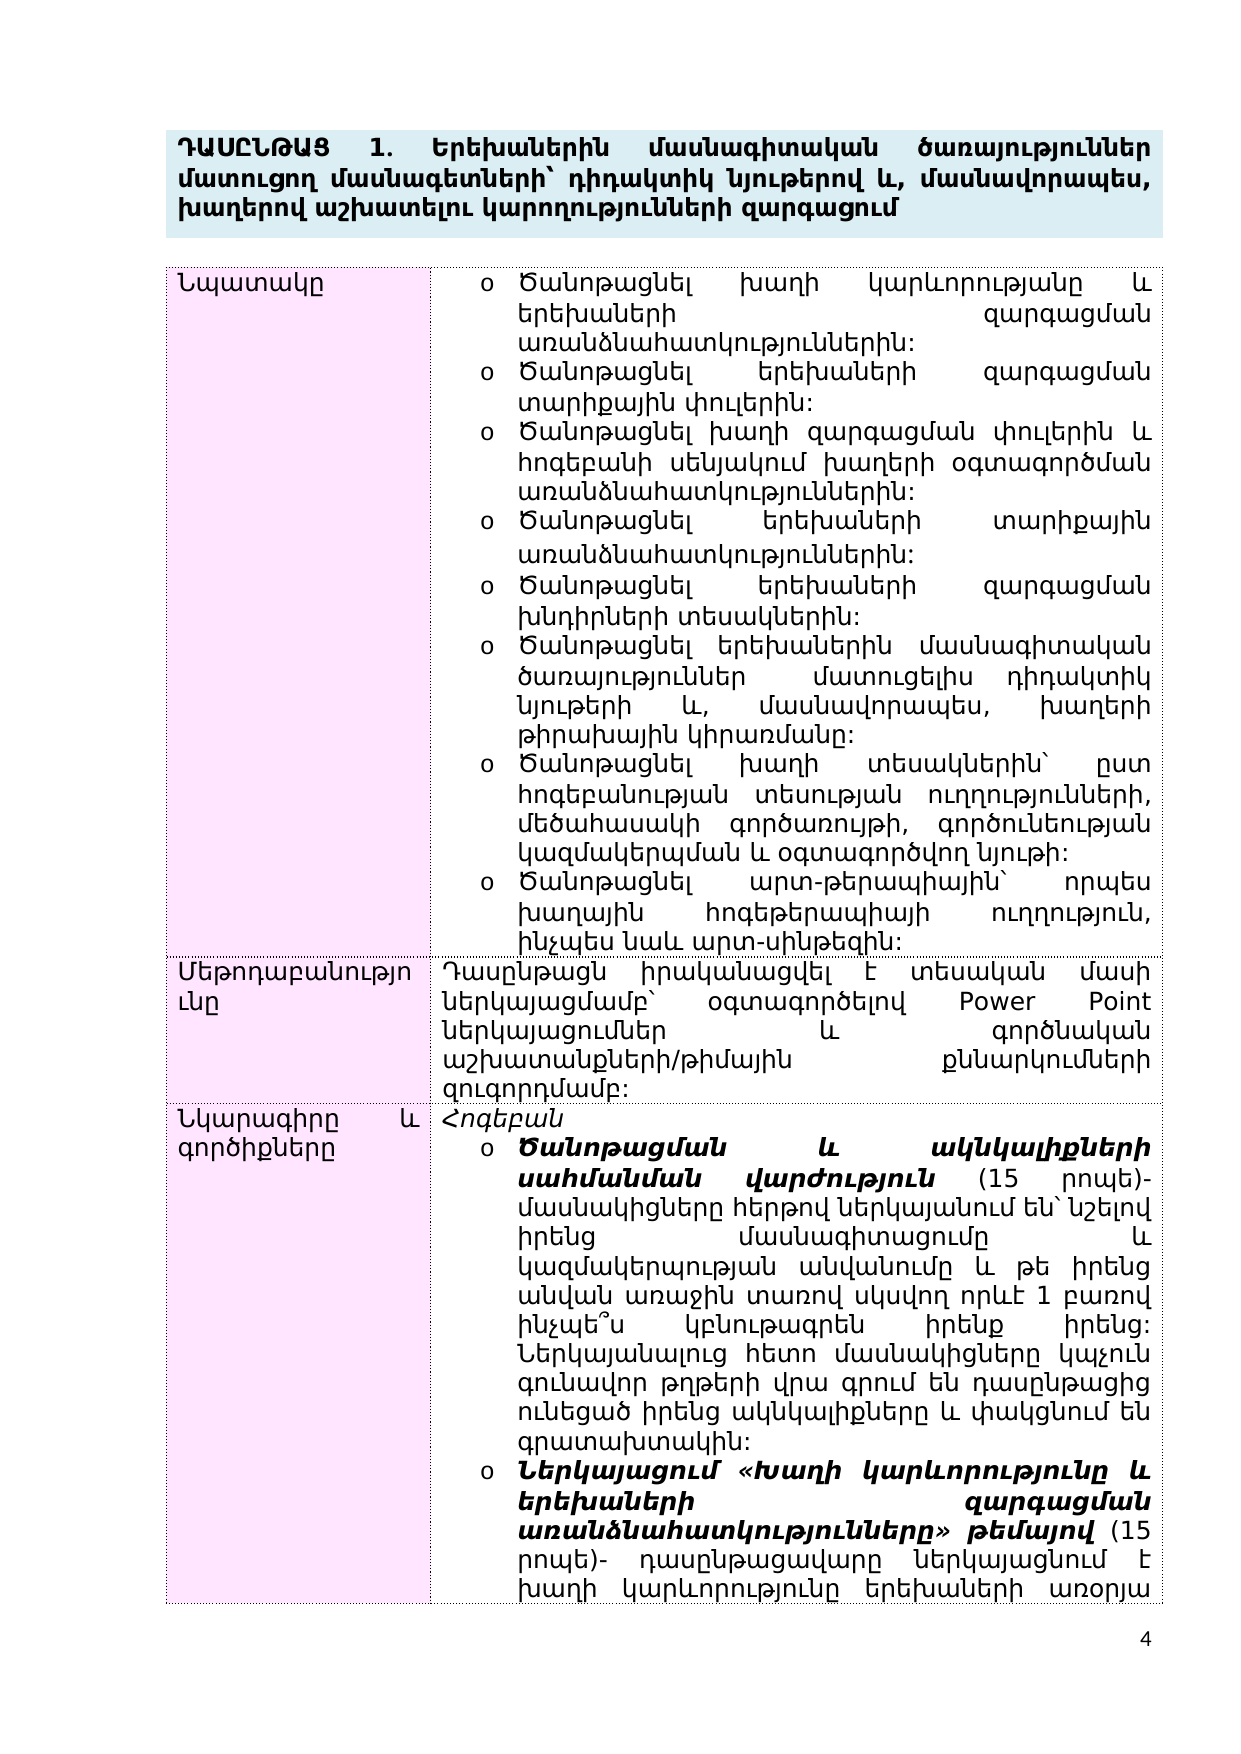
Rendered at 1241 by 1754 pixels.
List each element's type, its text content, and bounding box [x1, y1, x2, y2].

table_header ԴԱՍԸՆԹԱՑ 1. Երեխաներին մասնագիտական ծառայություններ մատուցող մասնագետների՝ դիդակտիկ նյութերով և, մասնավորապես, խաղերով աշխատելու կարողությունների զարգացում [166, 130, 1163, 238]
table_cell Դասընթացն իրականացվել է տեսական մասի ներկայացմամբ՝ օգտագործելով Power Point ներկայացումներ և գործնական աշխատանքների/թիմային քննարկումների զուգորդմամբ: [431, 956, 1163, 1103]
table_header Նպատակը [166, 267, 431, 956]
table_header Ծանոթացնել խաղի կարևորությանը և երեխաների զարգացման առանձնահատկություններին: Ծանոթացնել երեխաների զարգացման տարիքային փուլերին: Ծանոթացնել խաղի զարգացման փուլերին և հոգեբանի սենյակում խաղերի օգտագործման առանձնահատկություններին: Ծանոթացնել երեխաների տարիքային առանձնահատկություններին: Ծանոթացնել երեխաների զարգացման խնդիրների տեսակներին: Ծանոթացնել երեխաներին մասնագիտական ծառայություններ մատուցելիս դիդակտիկ նյութերի և, մասնավորապես, խաղերի թիրախային կիրառմանը: Ծանոթացնել խաղի տեսակներին՝ ըստ հոգեբանության տեսության ուղղությունների, մեծահասակի գործառույթի, գործունեության կազմակերպման և օգտագործվող նյութի: Ծանոթացնել արտ-թերապիային՝ որպես խաղային հոգեթերապիայի ուղղություն, ինչպես նաև արտ-սինթեզին: [431, 267, 1163, 956]
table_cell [166, 1103, 431, 1603]
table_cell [431, 1103, 1163, 1603]
table_cell Մեթոդաբանությունը [166, 956, 431, 1103]
